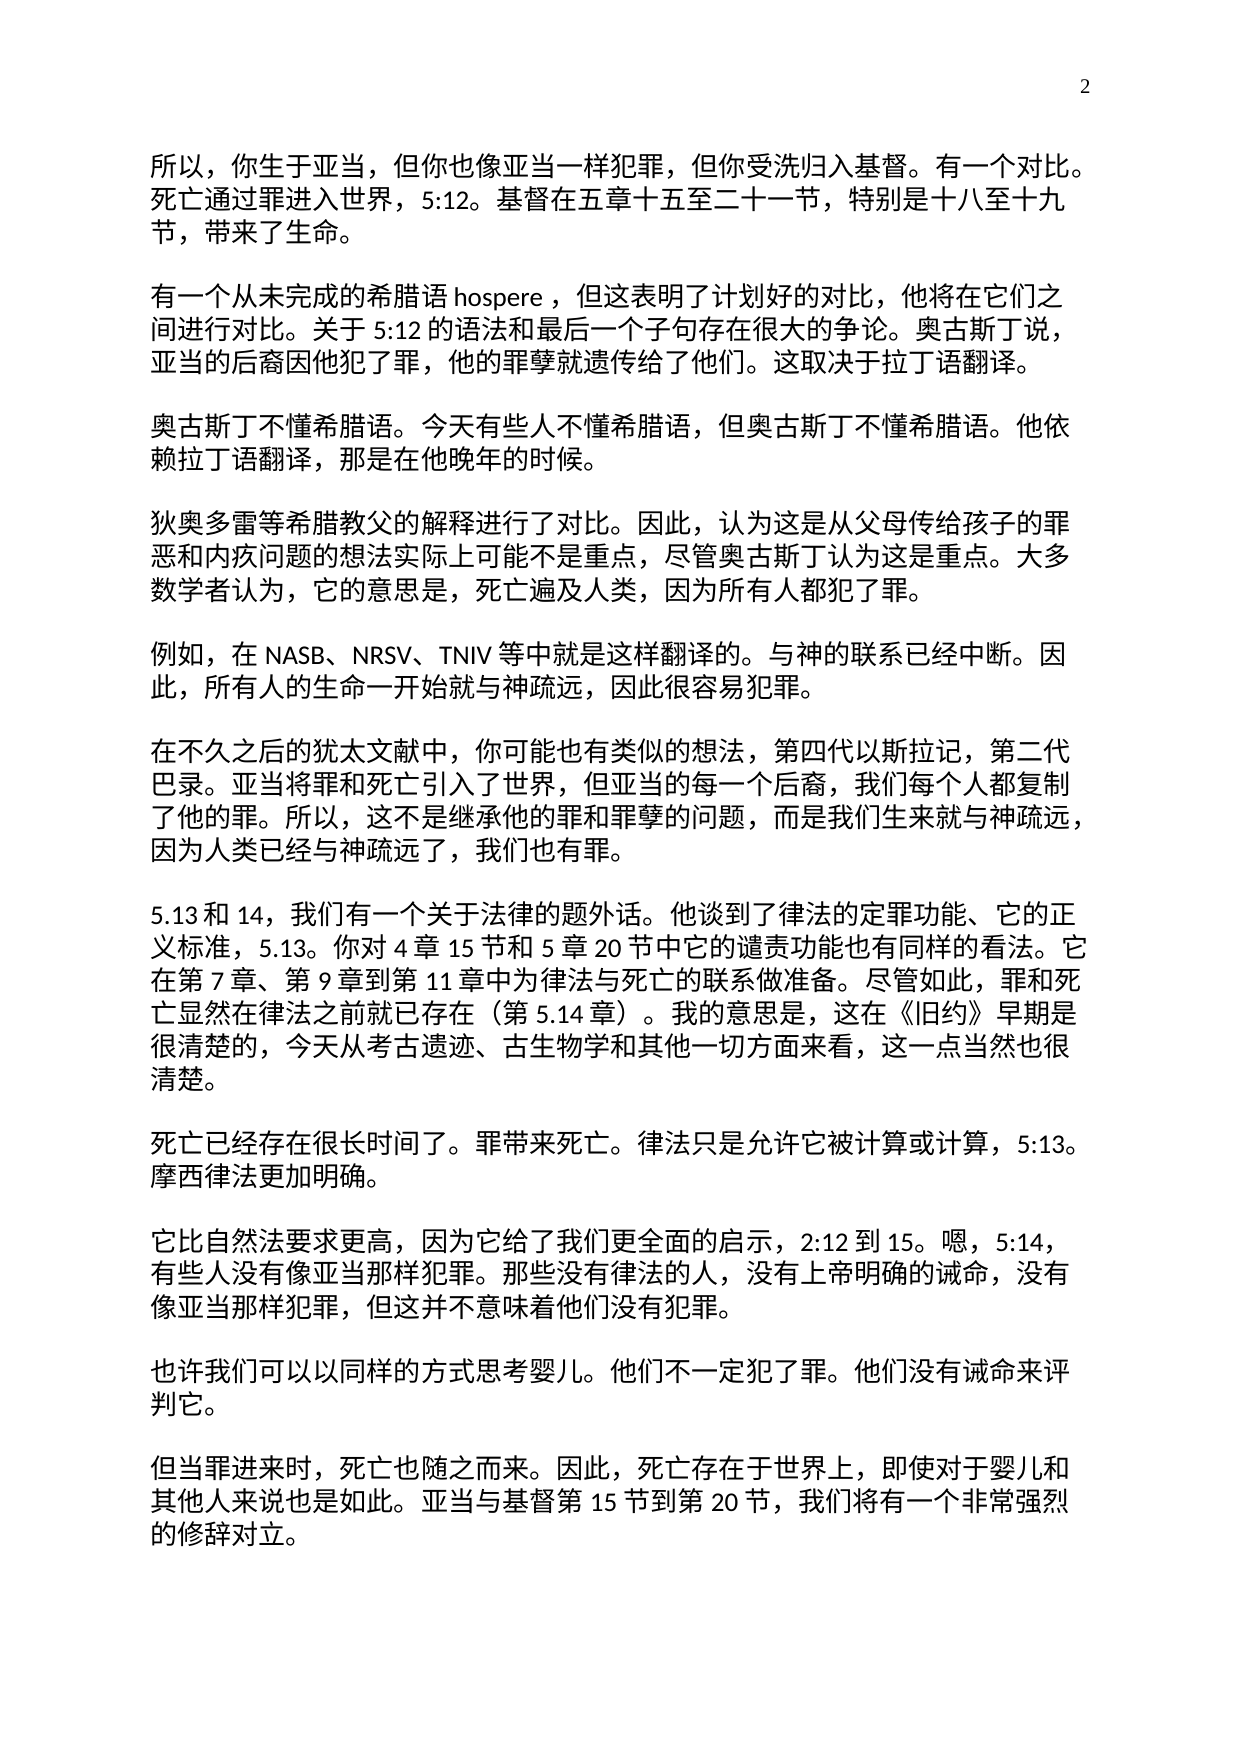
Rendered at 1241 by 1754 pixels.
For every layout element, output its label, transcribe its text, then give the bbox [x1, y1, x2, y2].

text 狄奥多雷等希腊教父的解释进行了对比。因此，认为这是从父母传给孩子的罪恶和内疚问题的想法实际上可能不是重点，尽管奥古斯丁认为这是重点。大多数学者认为，它的意思是，死亡遍及人类，因为所有人都犯了罪。 [150, 508, 1090, 607]
text 例如，在 NASB、NRSV、TNIV 等中就是这样翻译的。与神的联系已经中断。因此，所有人的生命一开始就与神疏远，因此很容易犯罪。 [150, 638, 1090, 704]
text 它比自然法要求更高，因为它给了我们更全面的启示，2:12到15。嗯，5:14，有些人没有像亚当那样犯罪。那些没有律法的人，没有上帝明确的诫命，没有像亚当那样犯罪，但这并不意味着他们没有犯罪。 [150, 1225, 1090, 1324]
text 奥古斯丁不懂希腊语。今天有些人不懂希腊语，但奥古斯丁不懂希腊语。他依赖拉丁语翻译，那是在他晚年的时候。 [150, 410, 1090, 476]
text 所以，你生于亚当，但你也像亚当一样犯罪，但你受洗归入基督。有一个对比。死亡通过罪进入世界，5:12。基督在五章十五至二十一节，特别是十八至十九节，带来了生命。 [150, 150, 1090, 249]
text 但当罪进来时，死亡也随之而来。因此，死亡存在于世界上，即使对于婴儿和其他人来说也是如此。亚当与基督第 15 节到第 20 节，我们将有一个非常强烈的修辞对立。 [150, 1452, 1090, 1551]
text 在不久之后的犹太文献中，你可能也有类似的想法，第四代以斯拉记，第二代巴录。亚当将罪和死亡引入了世界，但亚当的每一个后裔，我们每个人都复制了他的罪。所以，这不是继承他的罪和罪孽的问题，而是我们生来就与神疏远，因为人类已经与神疏远了，我们也有罪。 [150, 735, 1090, 867]
text 5.13和14，我们有一个关于法律的题外话。他谈到了律法的定罪功能、它的正义标准，5.13。你对 4 章 15 节和 5 章 20 节中它的谴责功能也有同样的看法。它在第 7 章、第 9 章到第 11 章中为律法与死亡的联系做准备。尽管如此，罪和死亡显然在律法之前就已存在（第 5.14 章）。我的意思是，这在《旧约》早期是很清楚的，今天从考古遗迹、古生物学和其他一切方面来看，这一点当然也很清楚。 [150, 898, 1090, 1096]
text 有一个从未完成的希腊语hospere ，但这表明了计划好的对比，他将在它们之间进行对比。关于 5:12 的语法和最后一个子句存在很大的争论。奥古斯丁说，亚当的后裔因他犯了罪，他的罪孽就遗传给了他们。这取决于拉丁语翻译。 [150, 280, 1090, 379]
text 死亡已经存在很长时间了。罪带来死亡。律法只是允许它被计算或计算，5:13。摩西律法更加明确。 [150, 1127, 1090, 1193]
text 也许我们可以以同样的方式思考婴儿。他们不一定犯了罪。他们没有诫命来评判它。 [150, 1355, 1090, 1421]
